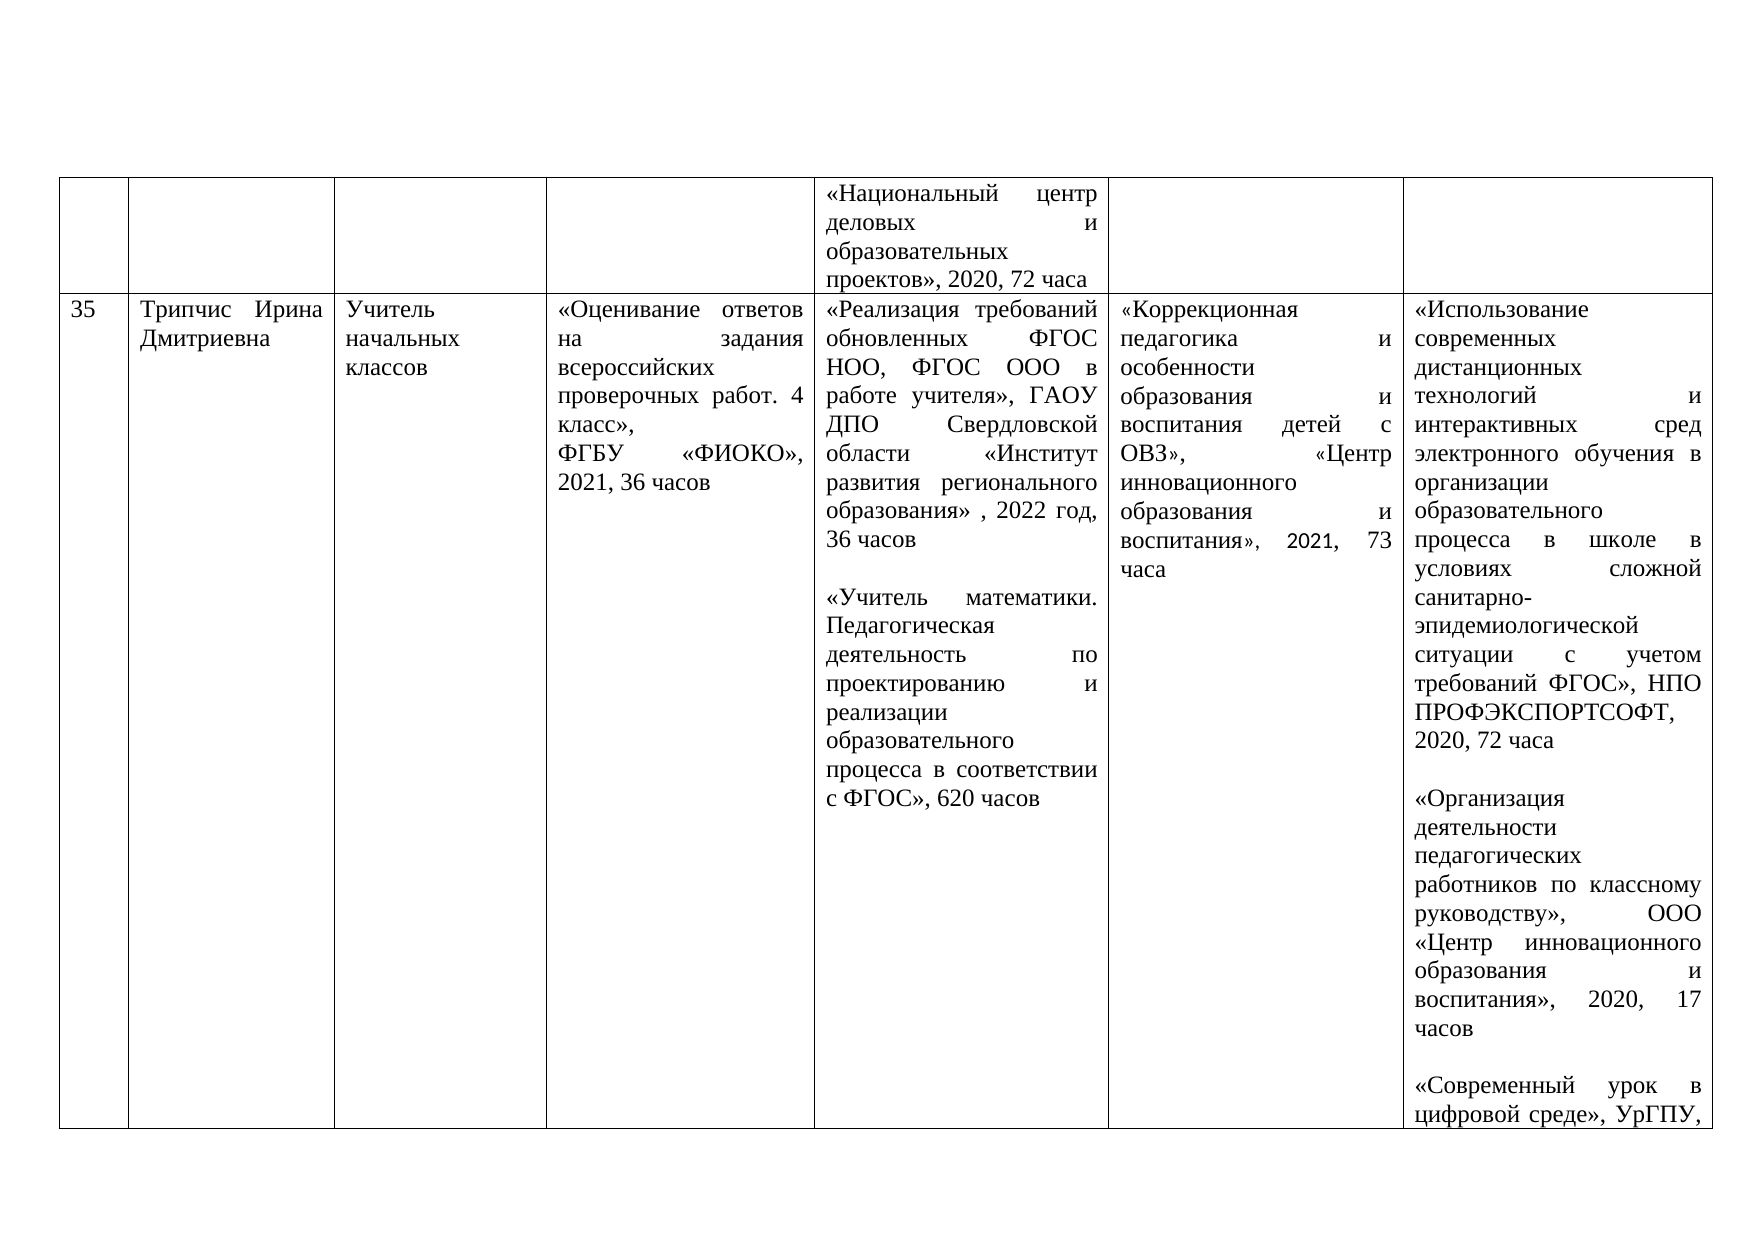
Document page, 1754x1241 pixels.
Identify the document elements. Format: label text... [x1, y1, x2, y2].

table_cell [815, 178, 1108, 293]
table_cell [815, 294, 1108, 1128]
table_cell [335, 178, 546, 293]
table_cell 35 [60, 294, 128, 1128]
table_cell 34 [60, 178, 128, 293]
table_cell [1404, 178, 1712, 293]
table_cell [547, 294, 814, 1128]
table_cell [335, 294, 546, 1128]
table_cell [1109, 178, 1403, 293]
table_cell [129, 178, 334, 293]
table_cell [1109, 294, 1403, 1128]
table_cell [129, 294, 334, 1128]
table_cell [547, 178, 814, 293]
